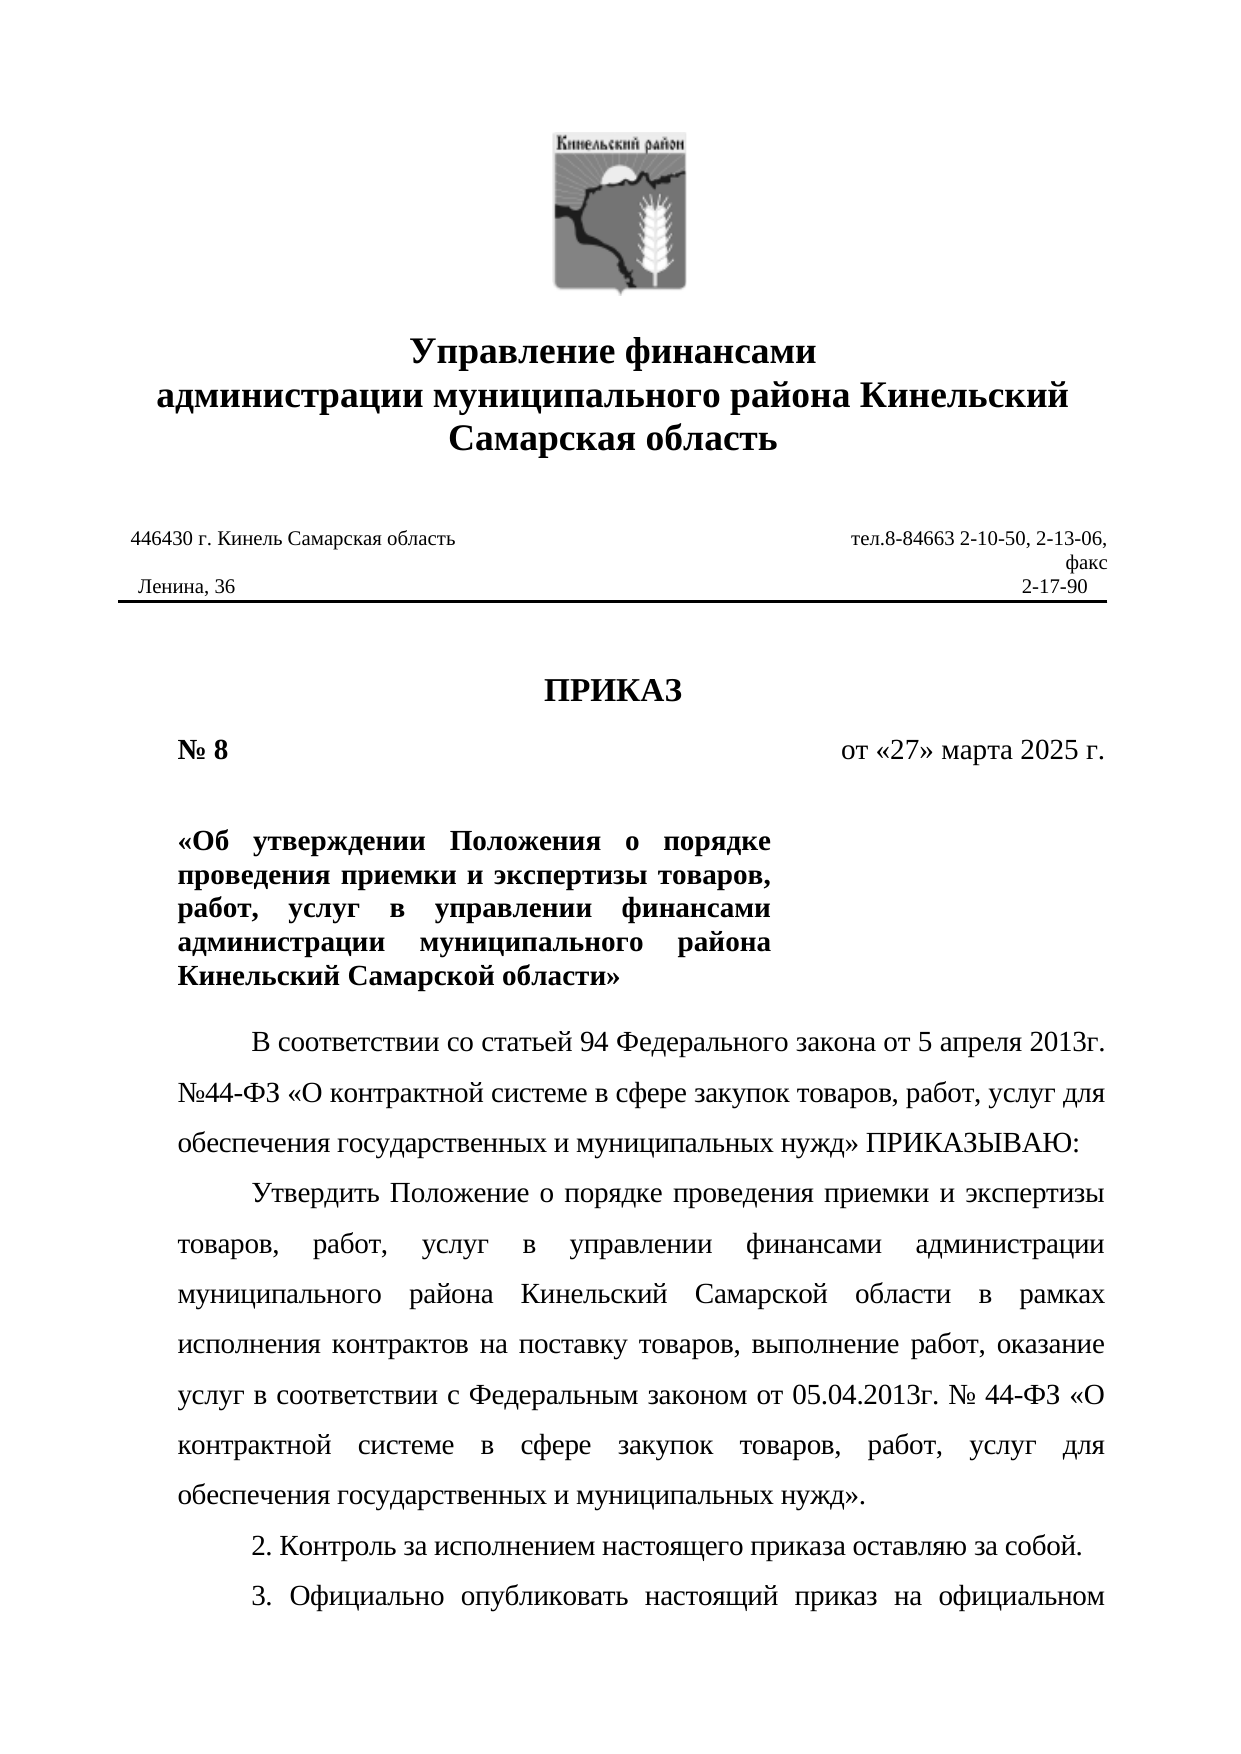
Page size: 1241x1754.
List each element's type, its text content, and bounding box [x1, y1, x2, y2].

text администрации муниципального района Кинельский [118, 372, 1107, 415]
text Управление финансами [118, 329, 1107, 372]
table_header «Об утверждении Положения о порядке проведения приемки и экспертизы товаров, работ, услуг в управлении финансами администрации муниципального района Кинельский Самарской области» [166, 824, 783, 991]
text 2. Контроль за исполнением настоящего приказа оставляю за собой. [177, 1528, 1105, 1561]
picture [552, 132, 687, 296]
text ПРИКАЗ [118, 670, 1107, 708]
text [177, 1578, 1105, 1612]
text . Кинель Самарская область тел.8-84663 2-10-50, 2-13-06, факс [118, 526, 1107, 574]
text № 8 от «27» марта 2025 г. [177, 732, 1107, 766]
text Ленина, 36 2-17-90 [118, 574, 1107, 600]
text Утвердить Положение о порядке проведения приемки и экспертизы товаров, работ, услуг в управлении финансами администрации муниципального района Кинельский Самарской области в рамках исполнения контрактов на поставку товаров, выполнение работ, оказание услуг в соответствии с Федеральным законом от 05.04.2013г. № 44-ФЗ «О контрактной системе в сфере закупок товаров, работ, услуг для обеспечения государственных и муниципальных нужд». [177, 1176, 1105, 1511]
text В соответствии со статьей 94 Федерального закона от 5 апреля 2013г. №44-ФЗ «О контрактной системе в сфере закупок товаров, работ, услуг для обеспечения государственных и муниципальных нужд» ПРИКАЗЫВАЮ: [177, 1024, 1105, 1159]
text Самарская область [118, 415, 1107, 458]
